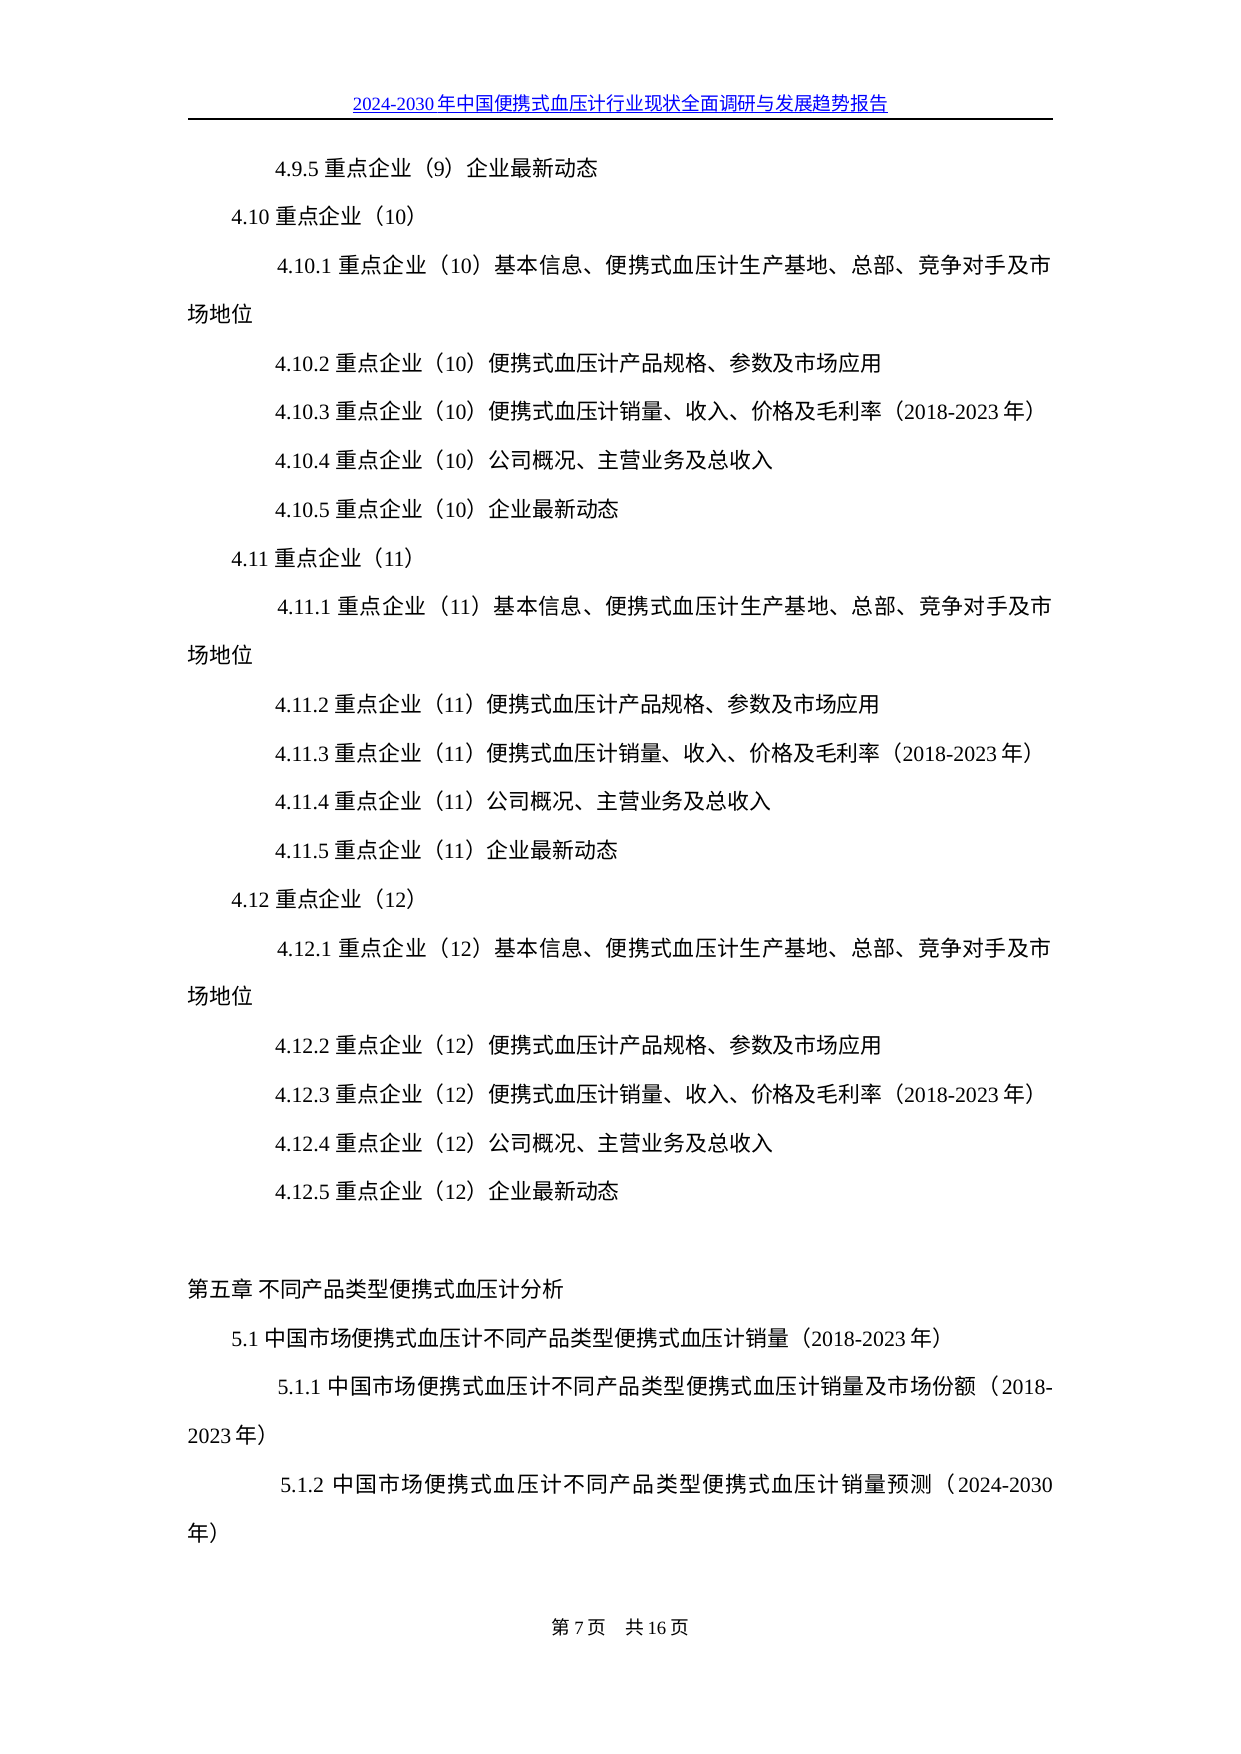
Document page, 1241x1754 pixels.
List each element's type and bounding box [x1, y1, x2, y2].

text [187, 150, 1053, 1548]
